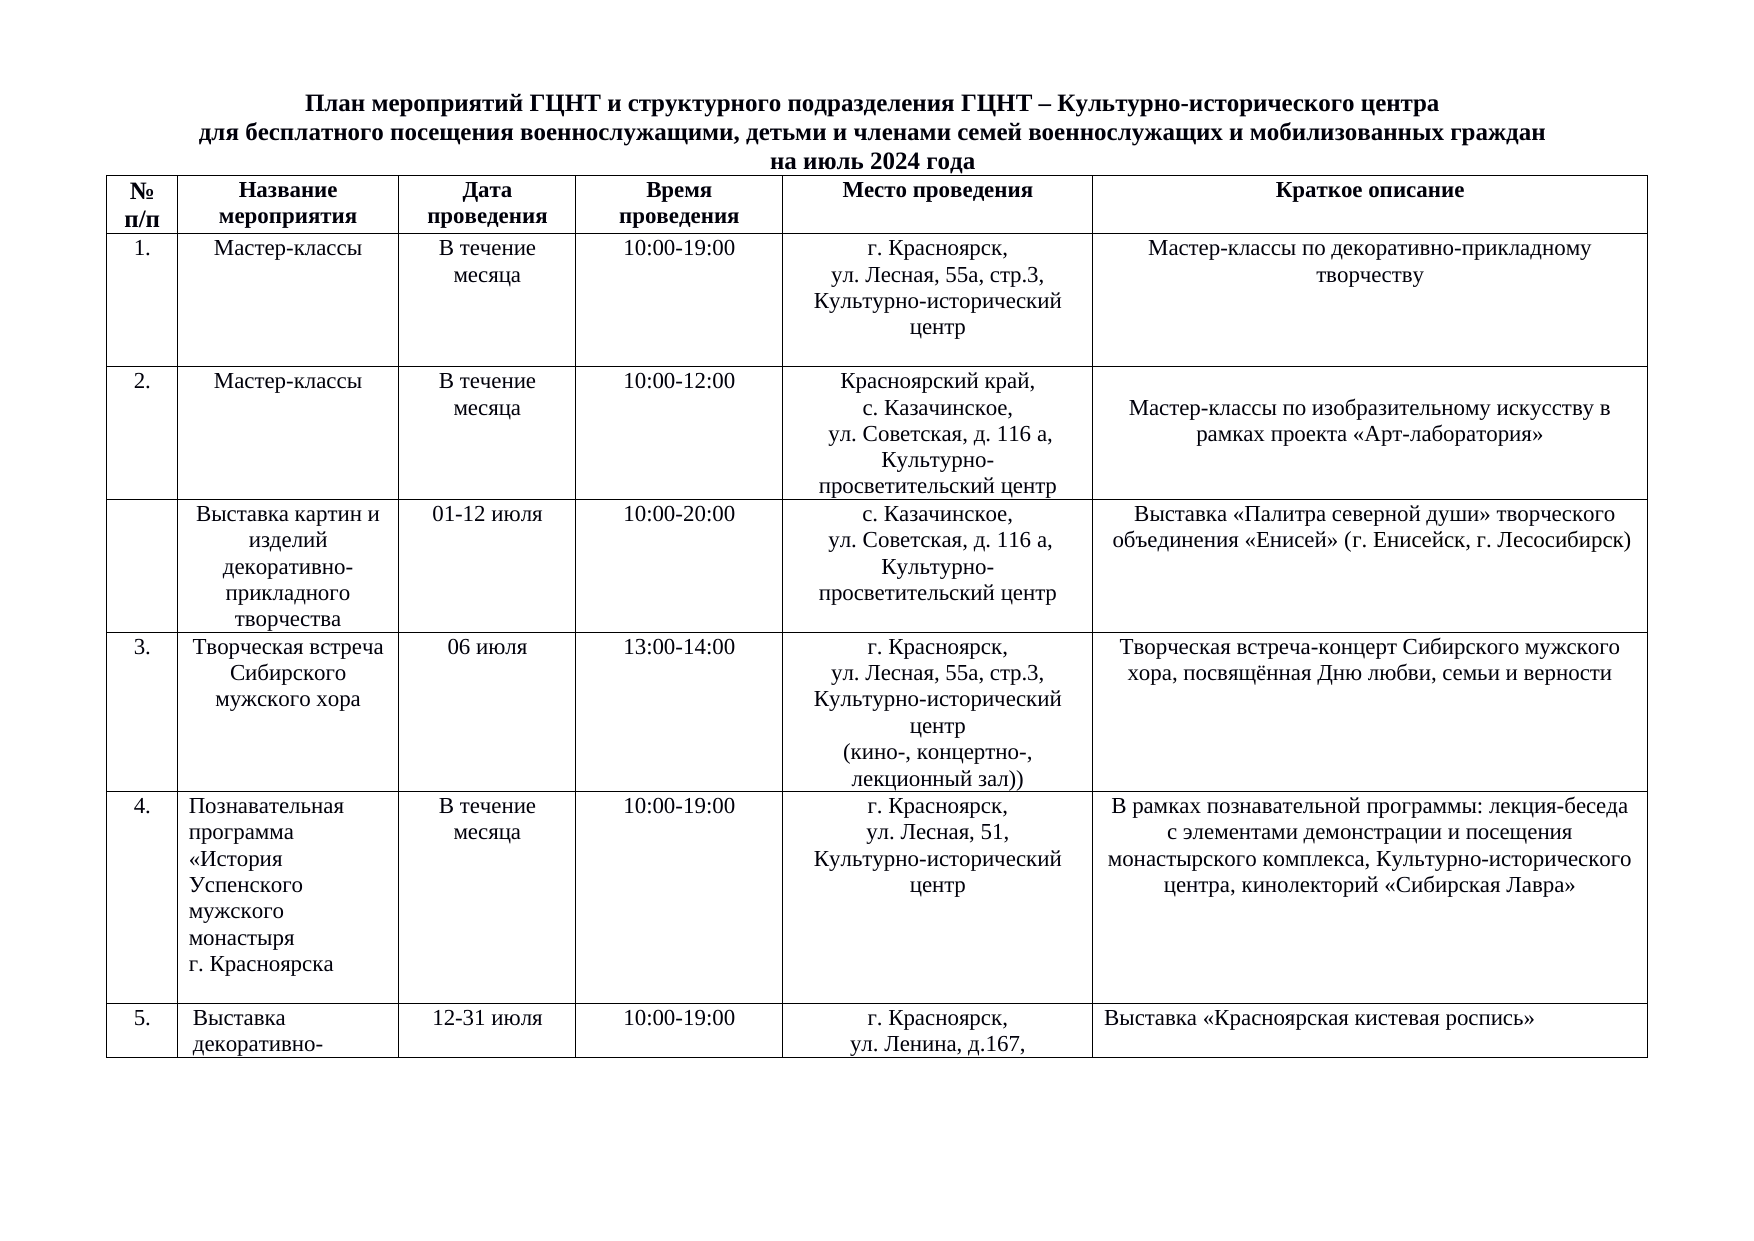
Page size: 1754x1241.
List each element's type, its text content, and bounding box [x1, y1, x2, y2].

table_cell 10:00-12:00 [576, 367, 782, 499]
table_cell 01-12 июля [399, 500, 575, 632]
table_header Название мероприятия [178, 176, 398, 233]
table_cell Творческая встреча-концерт Сибирского мужского хора, посвящённая Дню любви, семьи и верности [1093, 633, 1647, 791]
table_header Время проведения [576, 176, 782, 233]
table_cell Выставка картин и изделий декоративно-прикладного творчества [178, 500, 398, 632]
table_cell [178, 1004, 398, 1057]
table_header № п/п [107, 176, 177, 233]
table_cell Мастер-классы [178, 367, 398, 499]
text для бесплатного посещения военнослужащими, детьми и членами семей военнослужащих и мобилизованных граждан [118, 117, 1627, 146]
table_cell 2. [107, 367, 177, 499]
table_cell г. Красноярск, ул. Лесная, 51, Культурно-исторический центр [783, 792, 1092, 1003]
table_cell В течение месяца [399, 792, 575, 1003]
table_cell В течение месяца [399, 234, 575, 366]
table_cell 06 июля [399, 633, 575, 791]
table_cell Творческая встреча Сибирского мужского хора [178, 633, 398, 791]
table_cell 3. [107, 633, 177, 791]
table_cell В течение месяца [399, 367, 575, 499]
table_header Краткое описание [1093, 176, 1647, 233]
table_cell Красноярский край, с. Казачинское, ул. Советская, д. 116 а, Культурно-просветительский центр [783, 367, 1092, 499]
table_cell 5. [107, 1004, 177, 1057]
table_cell 10:00-20:00 [576, 500, 782, 632]
table_cell Мастер-классы [178, 234, 398, 366]
table_cell 10:00-19:00 [576, 1004, 782, 1057]
table_cell Выставка «Палитра северной души» творческого объединения «Енисей» (г. Енисейск, г. Лесосибирск) [1093, 500, 1647, 632]
text на июль 2024 года [118, 146, 1627, 175]
table_header Дата проведения [399, 176, 575, 233]
table_cell 4. [107, 792, 177, 1003]
table_cell 12-31 июля [399, 1004, 575, 1057]
table_cell с. Казачинское, ул. Советская, д. 116 а, Культурно-просветительский центр [783, 500, 1092, 632]
text План мероприятий ГЦНТ и структурного подразделения ГЦНТ – Культурно-исторического центра [118, 88, 1627, 117]
table_cell Познавательная программа «История Успенского мужского монастыря г. Красноярска [178, 792, 398, 1003]
table_cell Мастер-классы по изобразительному искусству в рамках проекта «Арт-лаборатория» [1093, 367, 1647, 499]
table_header Место проведения [783, 176, 1092, 233]
table_cell г. Красноярск, ул. Лесная, 55а, стр.3, Культурно-исторический центр (кино-, концертно-, лекционный зал)) [783, 633, 1092, 791]
table_cell г. Красноярск, ул. Лесная, 55а, стр.3, Культурно-исторический центр [783, 234, 1092, 366]
table_cell 1. [107, 234, 177, 366]
table_cell 13:00-14:00 [576, 633, 782, 791]
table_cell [783, 1004, 1092, 1057]
table_cell Мастер-классы по декоративно-прикладному творчеству [1093, 234, 1647, 366]
table_cell [107, 500, 177, 632]
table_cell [1093, 1004, 1647, 1057]
table_cell 10:00-19:00 [576, 792, 782, 1003]
table_cell В рамках познавательной программы: лекция-беседа с элементами демонстрации и посещения монастырского комплекса, Культурно-исторического центра, кинолекторий «Сибирская Лавра» [1093, 792, 1647, 1003]
table_cell 10:00-19:00 [576, 234, 782, 366]
